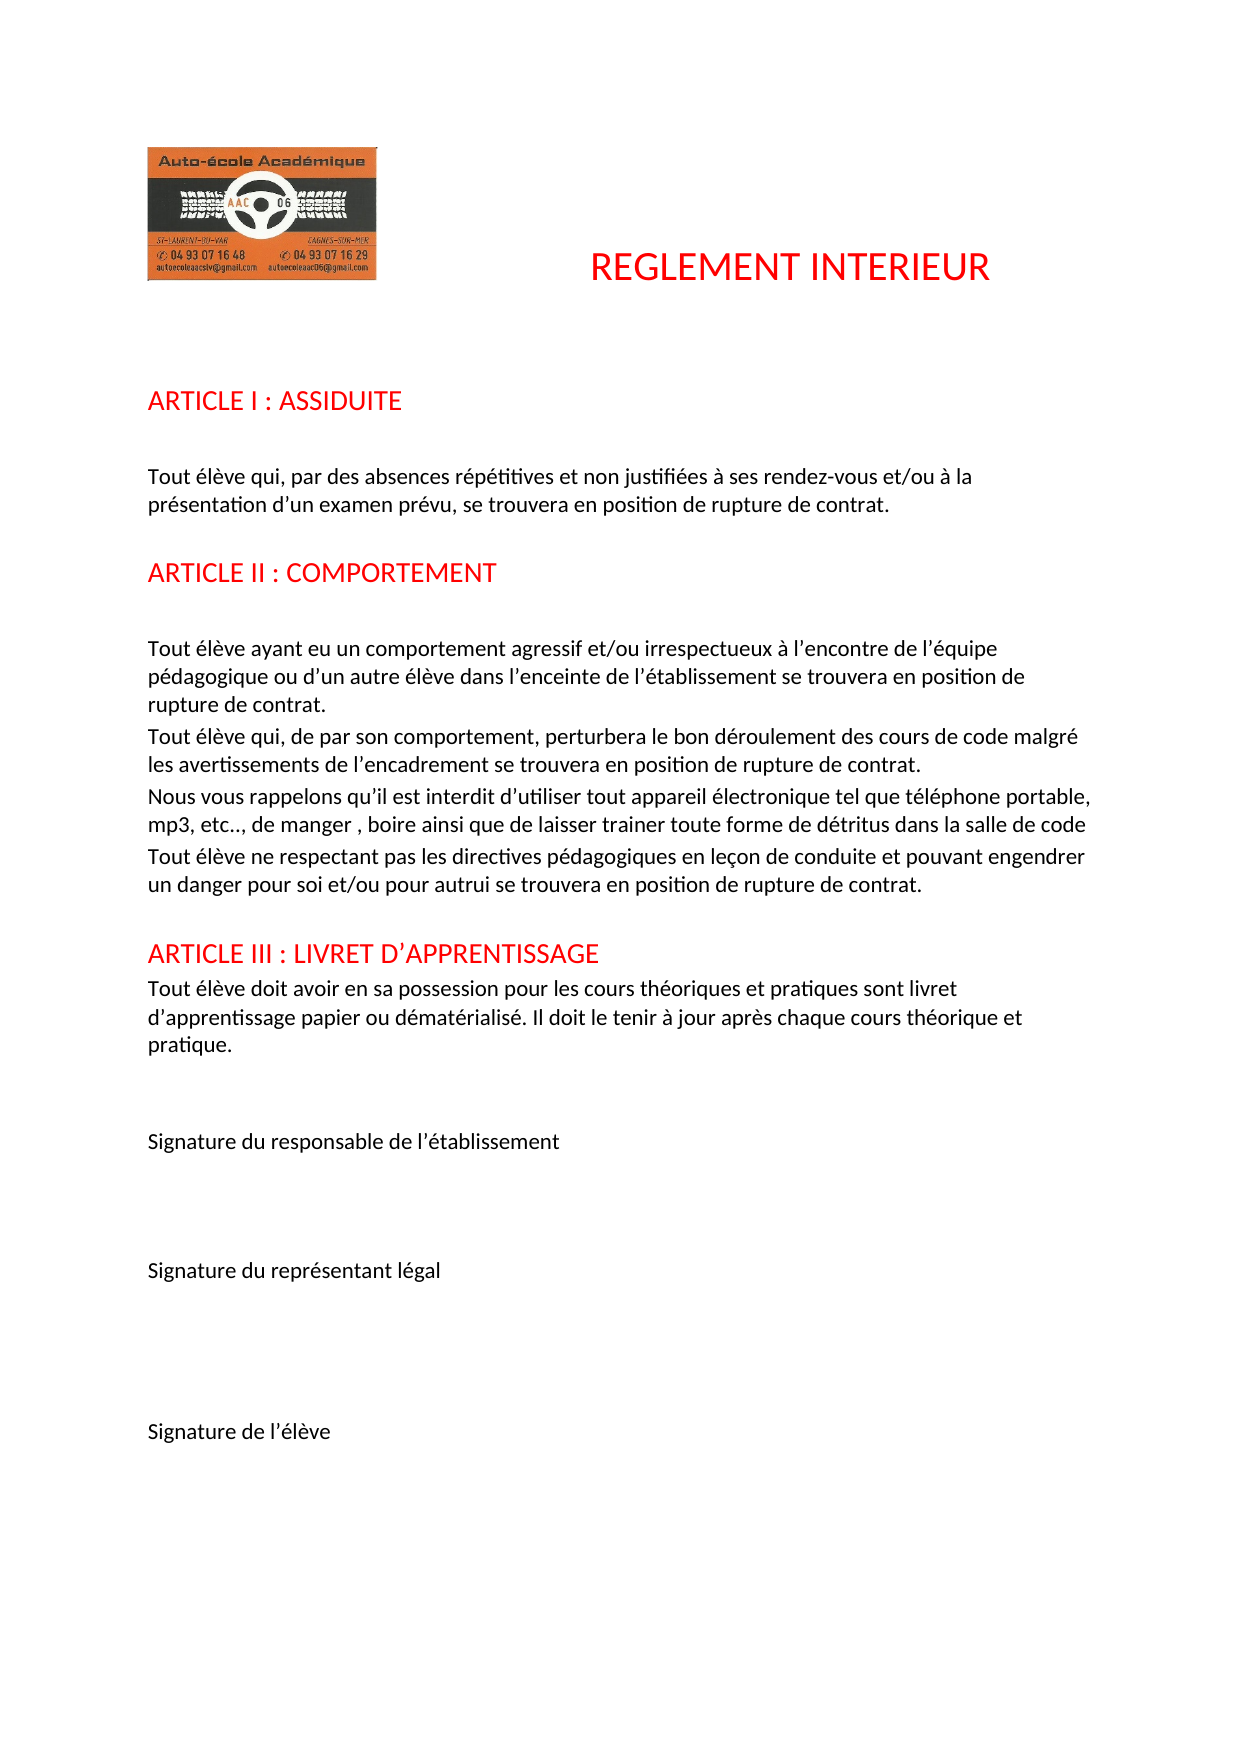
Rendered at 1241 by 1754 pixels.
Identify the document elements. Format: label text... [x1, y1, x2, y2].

text Tout élève qui, de par son comportement, perturbera le bon déroulement des cours de code malgré les avertissements de l’encadrement se trouvera en position de rupture de contrat. [148, 722, 1093, 778]
text ARTICLE III : LIVRET D’APPRENTISSAGE [148, 935, 1093, 970]
text ARTICLE II : COMPORTEMENT [148, 554, 1093, 590]
text Tout élève ayant eu un comportement agressif et/ou irrespectueux à l’encontre de l’équipe pédagogique ou d’un autre élève dans l’enceinte de l’établissement se trouvera en position de rupture de contrat. [148, 634, 1093, 718]
text ARTICLE I : ASSIDUITE [148, 382, 1093, 418]
text Signature du responsable de l’établissement [148, 1127, 1093, 1155]
text Tout élève ne respectant pas les directives pédagogiques en leçon de conduite et pouvant engendrer un danger pour soi et/ou pour autrui se trouvera en position de rupture de contrat. [148, 842, 1093, 898]
text REGLEMENT INTERIEUR [148, 148, 1093, 291]
text Nous vous rappelons qu’il est interdit d’utiliser tout appareil électronique tel que téléphone portable, mp3, etc.., de manger , boire ainsi que de laisser trainer toute forme de détritus dans la salle de code [148, 782, 1093, 838]
picture [147, 147, 378, 281]
text Signature du représentant légal [148, 1256, 1093, 1284]
text Signature de l’élève [148, 1417, 1093, 1445]
text Tout élève doit avoir en sa possession pour les cours théoriques et pratiques sont livret d’apprentissage papier ou dématérialisé. Il doit le tenir à jour après chaque cours théorique et pratique. [148, 974, 1093, 1059]
text Tout élève qui, par des absences répétitives et non justifiées à ses rendez-vous et/ou à la présentation d’un examen prévu, se trouvera en position de rupture de contrat. [148, 462, 1093, 518]
